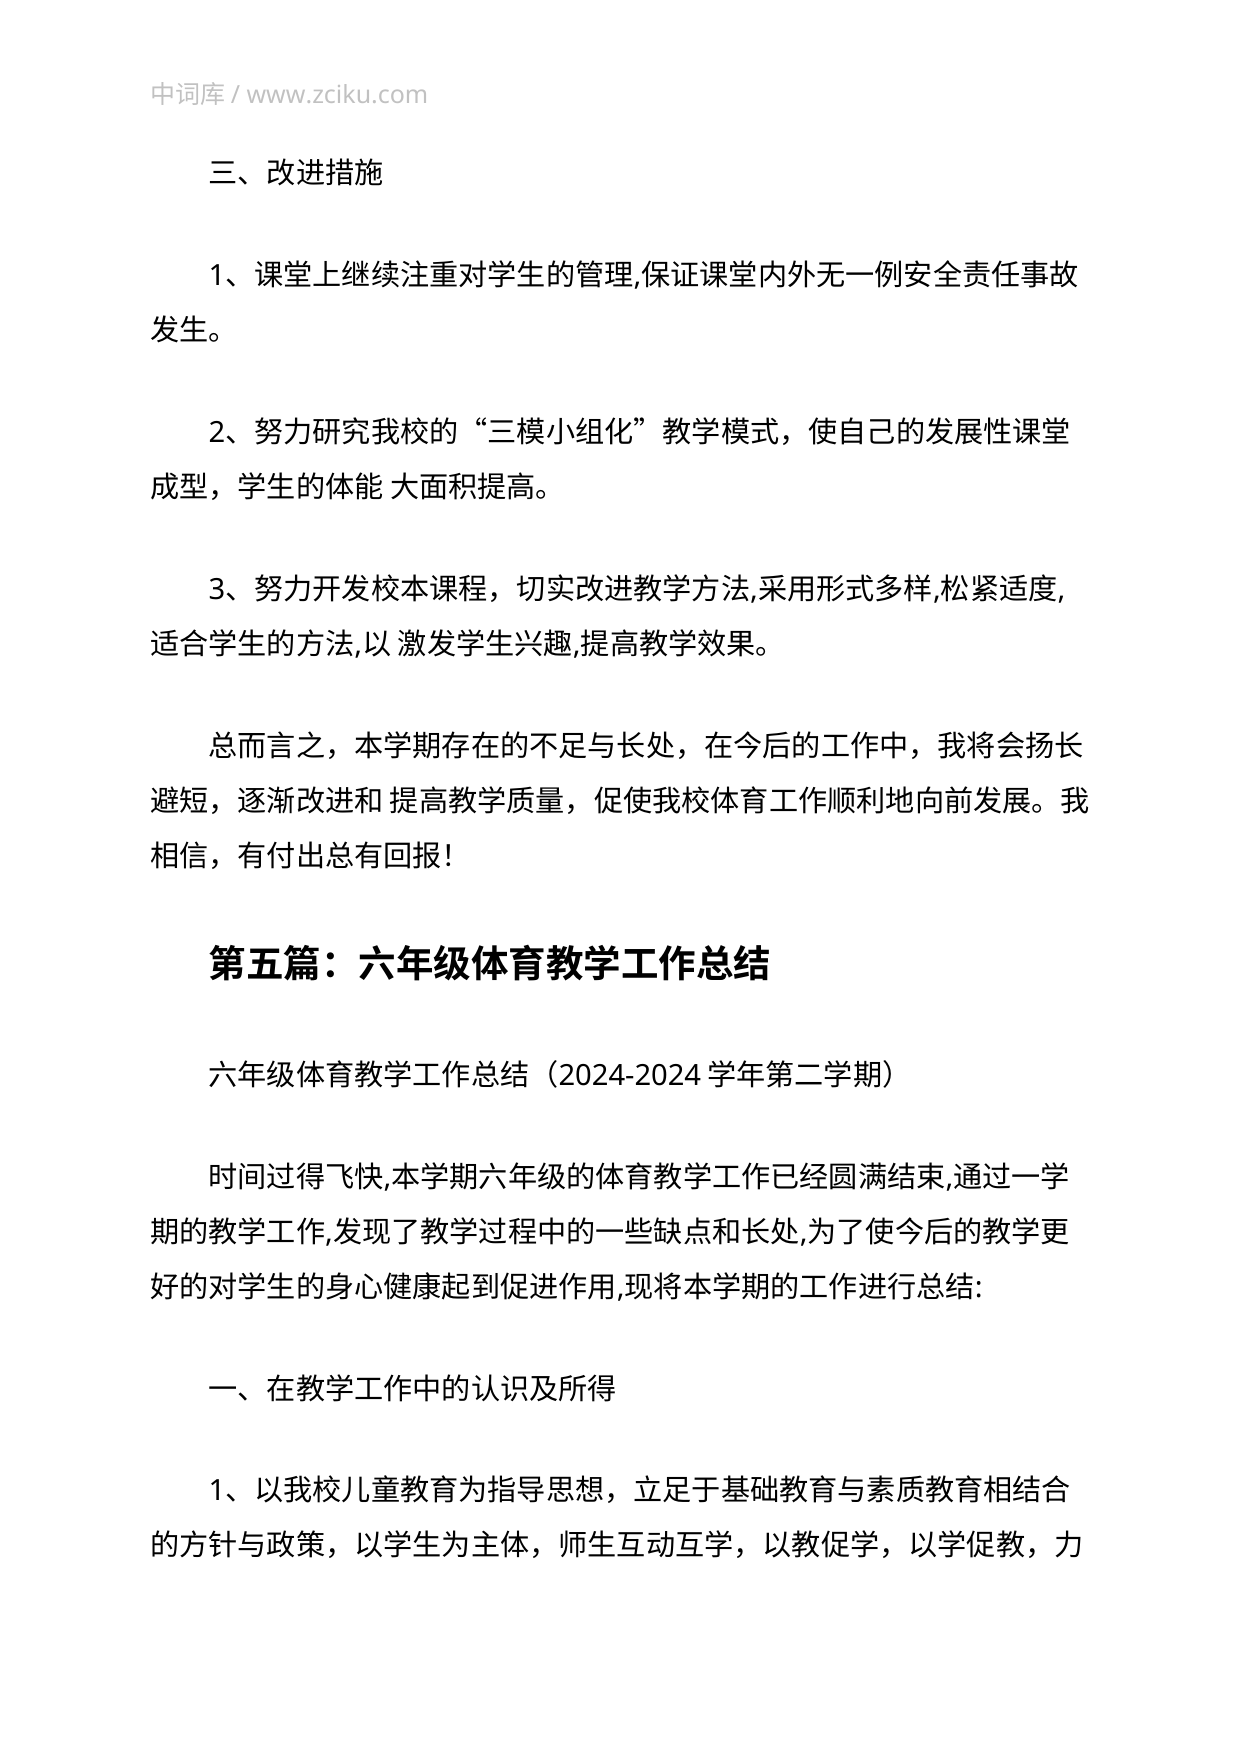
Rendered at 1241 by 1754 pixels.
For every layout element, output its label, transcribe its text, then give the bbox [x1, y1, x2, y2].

text 三、改进措施 [150, 150, 1090, 192]
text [150, 1467, 1090, 1564]
text 六年级体育教学工作总结（2024-2024学年第二学期） [150, 1051, 1090, 1094]
text 一、在教学工作中的认识及所得 [150, 1365, 1090, 1407]
text 时间过得飞快,本学期六年级的体育教学工作已经圆满结束,通过一学期的教学工作,发现了教学过程中的一些缺点和长处,为了使今后的教学更好的对学生的身心健康起到促进作用,现将本学期的工作进行总结: [150, 1153, 1090, 1306]
text 第五篇：六年级体育教学工作总结 [150, 934, 1090, 988]
text 3、努力开发校本课程，切实改进教学方法,采用形式多样,松紧适度,适合学生的方法,以 激发学生兴趣,提高教学效果。 [150, 565, 1090, 663]
text 总而言之，本学期存在的不足与长处，在今后的工作中，我将会扬长避短，逐渐改进和 提高教学质量，促使我校体育工作顺利地向前发展。我相信，有付出总有回报！ [150, 722, 1090, 874]
text 1、课堂上继续注重对学生的管理,保证课堂内外无一例安全责任事故发生。 [150, 252, 1090, 349]
text 2、努力研究我校的“三模小组化”教学模式，使自己的发展性课堂成型，学生的体能 大面积提高。 [150, 408, 1090, 506]
